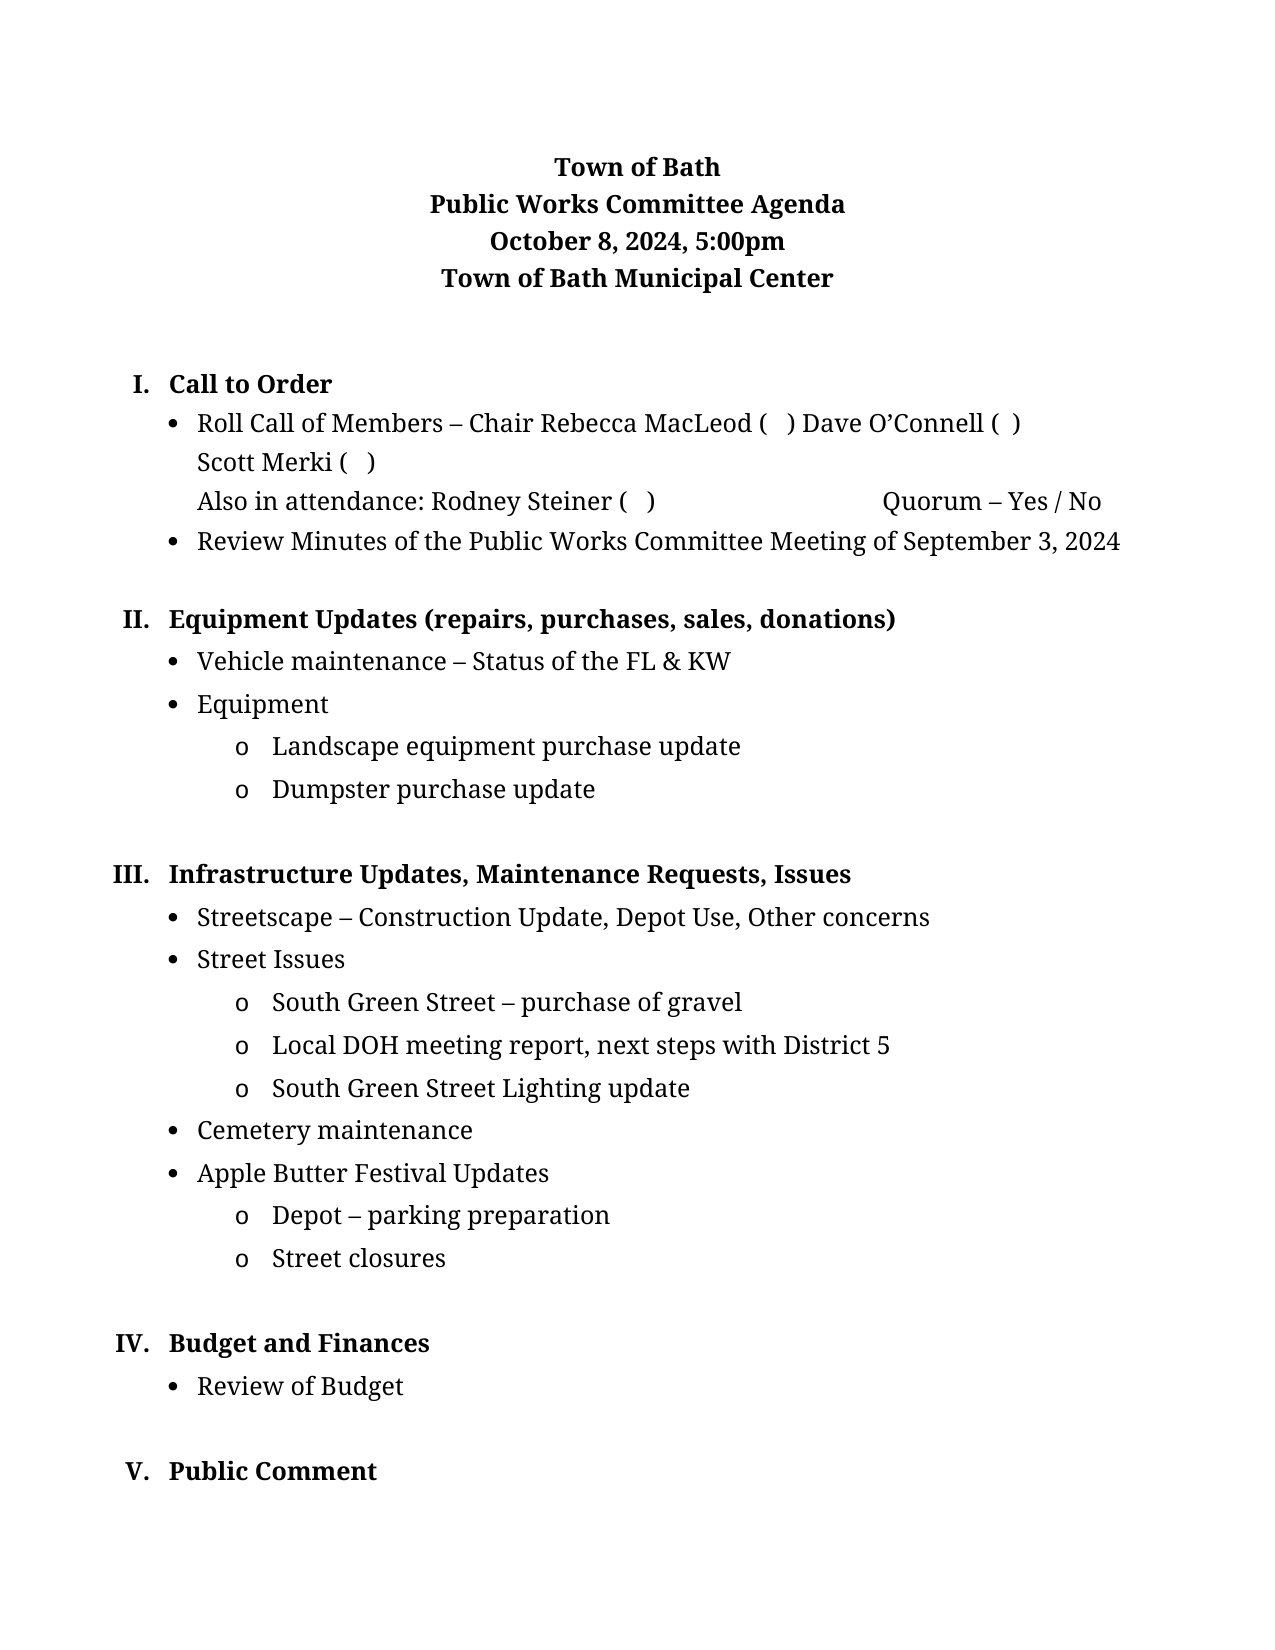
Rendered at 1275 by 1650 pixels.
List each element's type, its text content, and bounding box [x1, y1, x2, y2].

list Vehicle maintenance – Status of the FL & KW [169, 644, 1125, 678]
list Review of Budget [169, 1369, 1125, 1403]
list South Green Street Lighting update [234, 1070, 1125, 1104]
list Review Minutes of the Public Works Committee Meeting of September 3, 2024 [169, 523, 1125, 557]
text Also in attendance: Rodney Steiner ( ) Quorum – Yes / No [197, 484, 1125, 518]
text Public Works Committee Agenda [150, 187, 1125, 221]
list Roll Call of Members – Chair Rebecca MacLeod ( ) Dave O’Connell ( ) Scott Merki ( ) [169, 406, 1125, 479]
text October 8, 2024, 5:00pm [150, 223, 1125, 258]
list Infrastructure Updates, Maintenance Requests, Issues [150, 857, 1125, 891]
list Street closures [234, 1241, 1125, 1275]
list South Green Street – purchase of gravel [234, 984, 1125, 1019]
list Public Comment [150, 1454, 1125, 1488]
list Local DOH meeting report, next steps with District 5 [234, 1027, 1125, 1062]
list Call to Order [150, 366, 1125, 401]
list Streetscape – Construction Update, Depot Use, Other concerns [169, 899, 1125, 934]
list Cemetery maintenance [169, 1113, 1125, 1147]
list Dumpster purchase update [234, 772, 1125, 806]
list Landscape equipment purchase update [234, 729, 1125, 763]
list Depot – parking preparation [234, 1198, 1125, 1232]
list Equipment Updates (repairs, purchases, sales, donations) [150, 601, 1125, 636]
list Apple Butter Festival Updates [169, 1156, 1125, 1189]
text Town of Bath Municipal Center [150, 260, 1125, 294]
list Budget and Finances [150, 1326, 1125, 1360]
list Equipment [169, 686, 1125, 721]
text Town of Bath [150, 150, 1125, 184]
list Street Issues [169, 942, 1125, 976]
